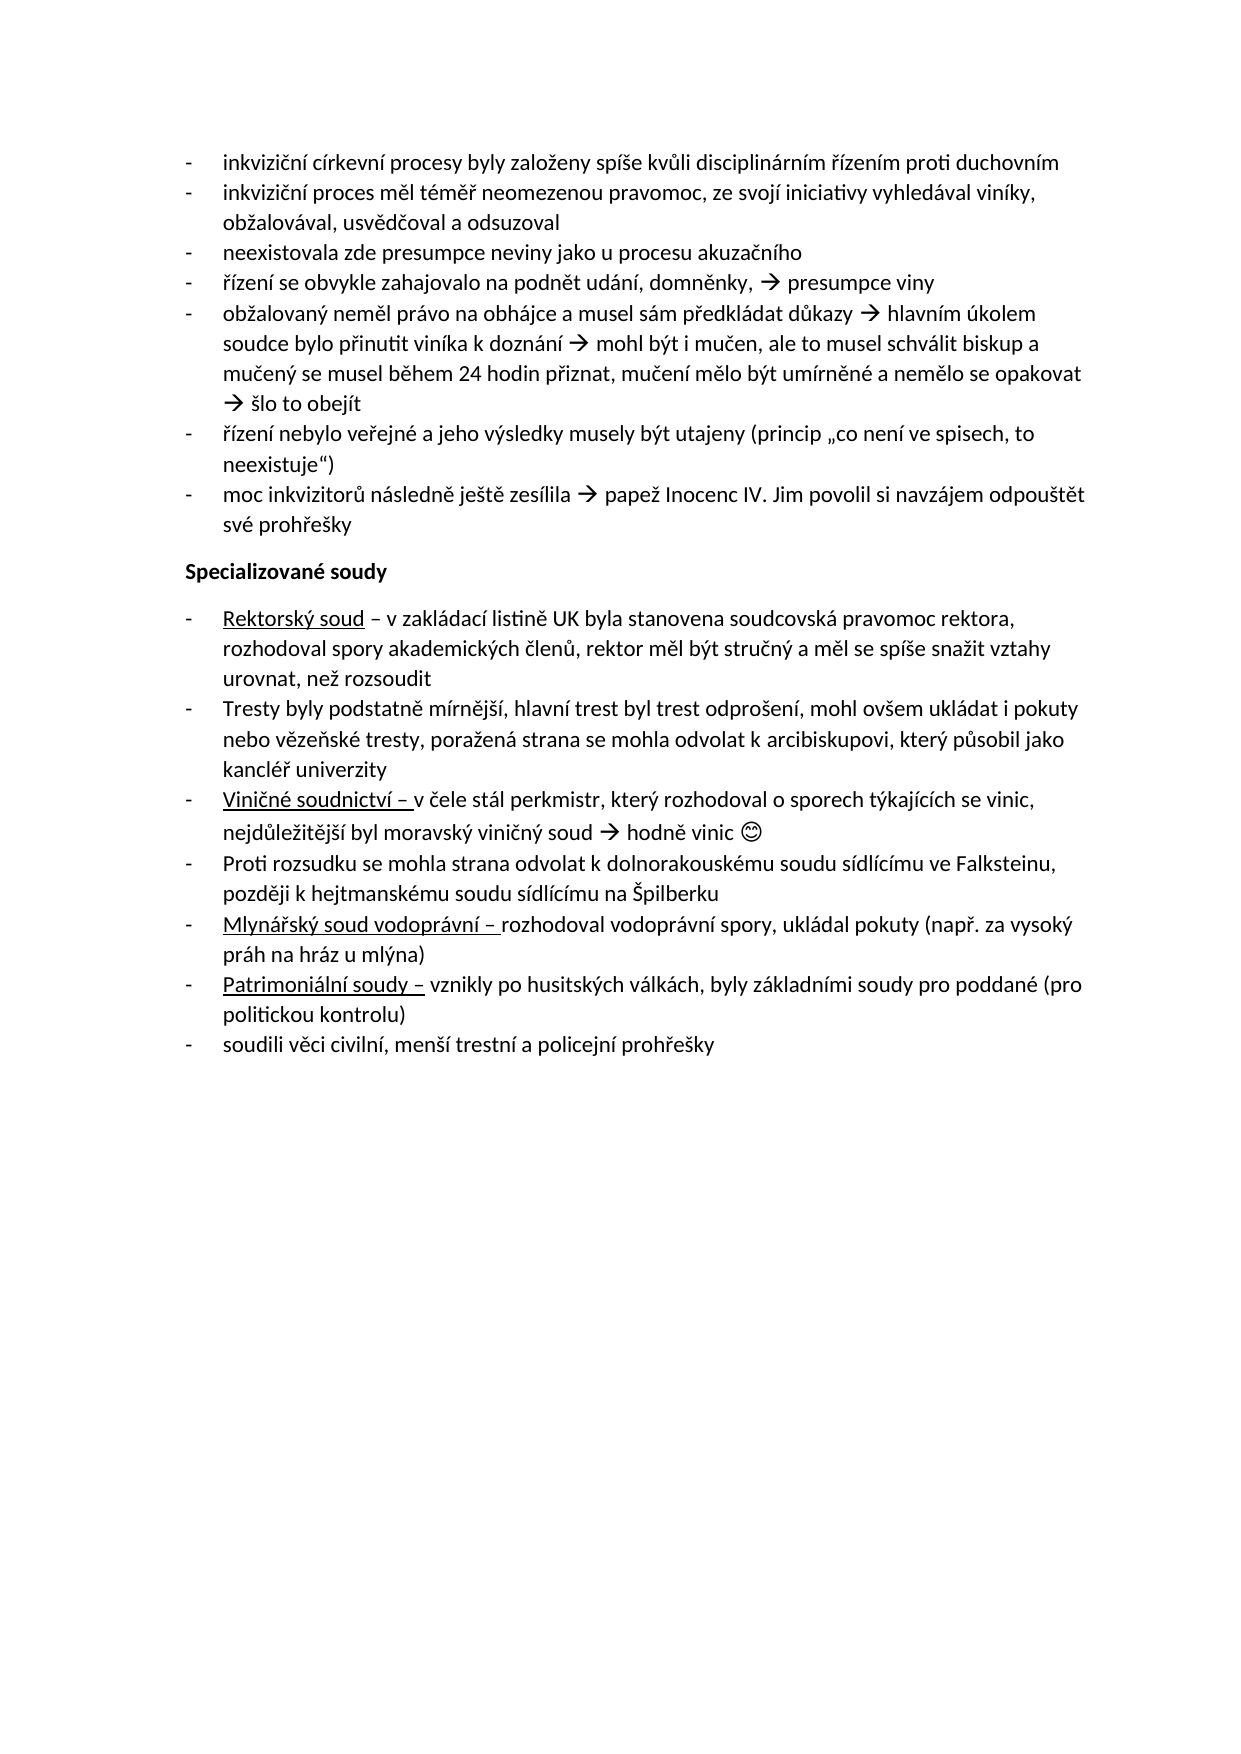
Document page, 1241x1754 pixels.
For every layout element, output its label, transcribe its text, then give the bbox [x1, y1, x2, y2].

list moc inkvizitorů následně ještě zesílila papež Inocenc IV. Jim povolil si navzájem odpouštět své prohřešky [185, 480, 1093, 538]
list řízení se obvykle zahajovalo na podnět udání, domněnky, presumpce viny [185, 268, 1093, 296]
list Patrimoniální soudy – vznikly po husitských válkách, byly základními soudy pro poddané (pro politickou kontrolu) [185, 970, 1093, 1028]
list neexistovala zde presumpce neviny jako u procesu akuzačního [185, 238, 1093, 266]
text Specializované soudy [185, 557, 1093, 585]
list obžalovaný neměl právo na obhájce a musel sám předkládat důkazy hlavním úkolem soudce bylo přinutit viníka k doznání mohl být i mučen, ale to musel schválit biskup a mučený se musel během 24 hodin přiznat, mučení mělo být umírněné a nemělo se opakovat šlo to obejít [185, 299, 1093, 417]
list řízení nebylo veřejné a jeho výsledky musely být utajeny (princip „co není ve spisech, to neexistuje“) [185, 419, 1093, 478]
list inkviziční proces měl téměř neomezenou pravomoc, ze svojí iniciativy vyhledával viníky, obžalovával, usvědčoval a odsuzoval [185, 178, 1093, 236]
list Mlynářský soud vodoprávní – rozhodoval vodoprávní spory, ukládal pokuty (např. za vysoký práh na hráz u mlýna) [185, 910, 1093, 968]
list inkviziční církevní procesy byly založeny spíše kvůli disciplinárním řízením proti duchovním [185, 148, 1093, 176]
list Tresty byly podstatně mírnější, hlavní trest byl trest odprošení, mohl ovšem ukládat i pokuty nebo vězeňské tresty, poražená strana se mohla odvolat k arcibiskupovi, který působil jako kancléř univerzity [185, 694, 1093, 783]
list soudili věci civilní, menší trestní a policejní prohřešky [185, 1031, 1093, 1059]
list Proti rozsudku se mohla strana odvolat k dolnorakouskému soudu sídlícímu ve Falksteinu, později k hejtmanskému soudu sídlícímu na Špilberku [185, 849, 1093, 908]
list Viničné soudnictví – v čele stál perkmistr, který rozhodoval o sporech týkajících se vinic, nejdůležitější byl moravský viničný soud hodně vinic [185, 785, 1093, 847]
list Rektorský soud – v zakládací listině UK byla stanovena soudcovská pravomoc rektora, rozhodoval spory akademických členů, rektor měl být stručný a měl se spíše snažit vztahy urovnat, než rozsoudit [185, 604, 1093, 692]
